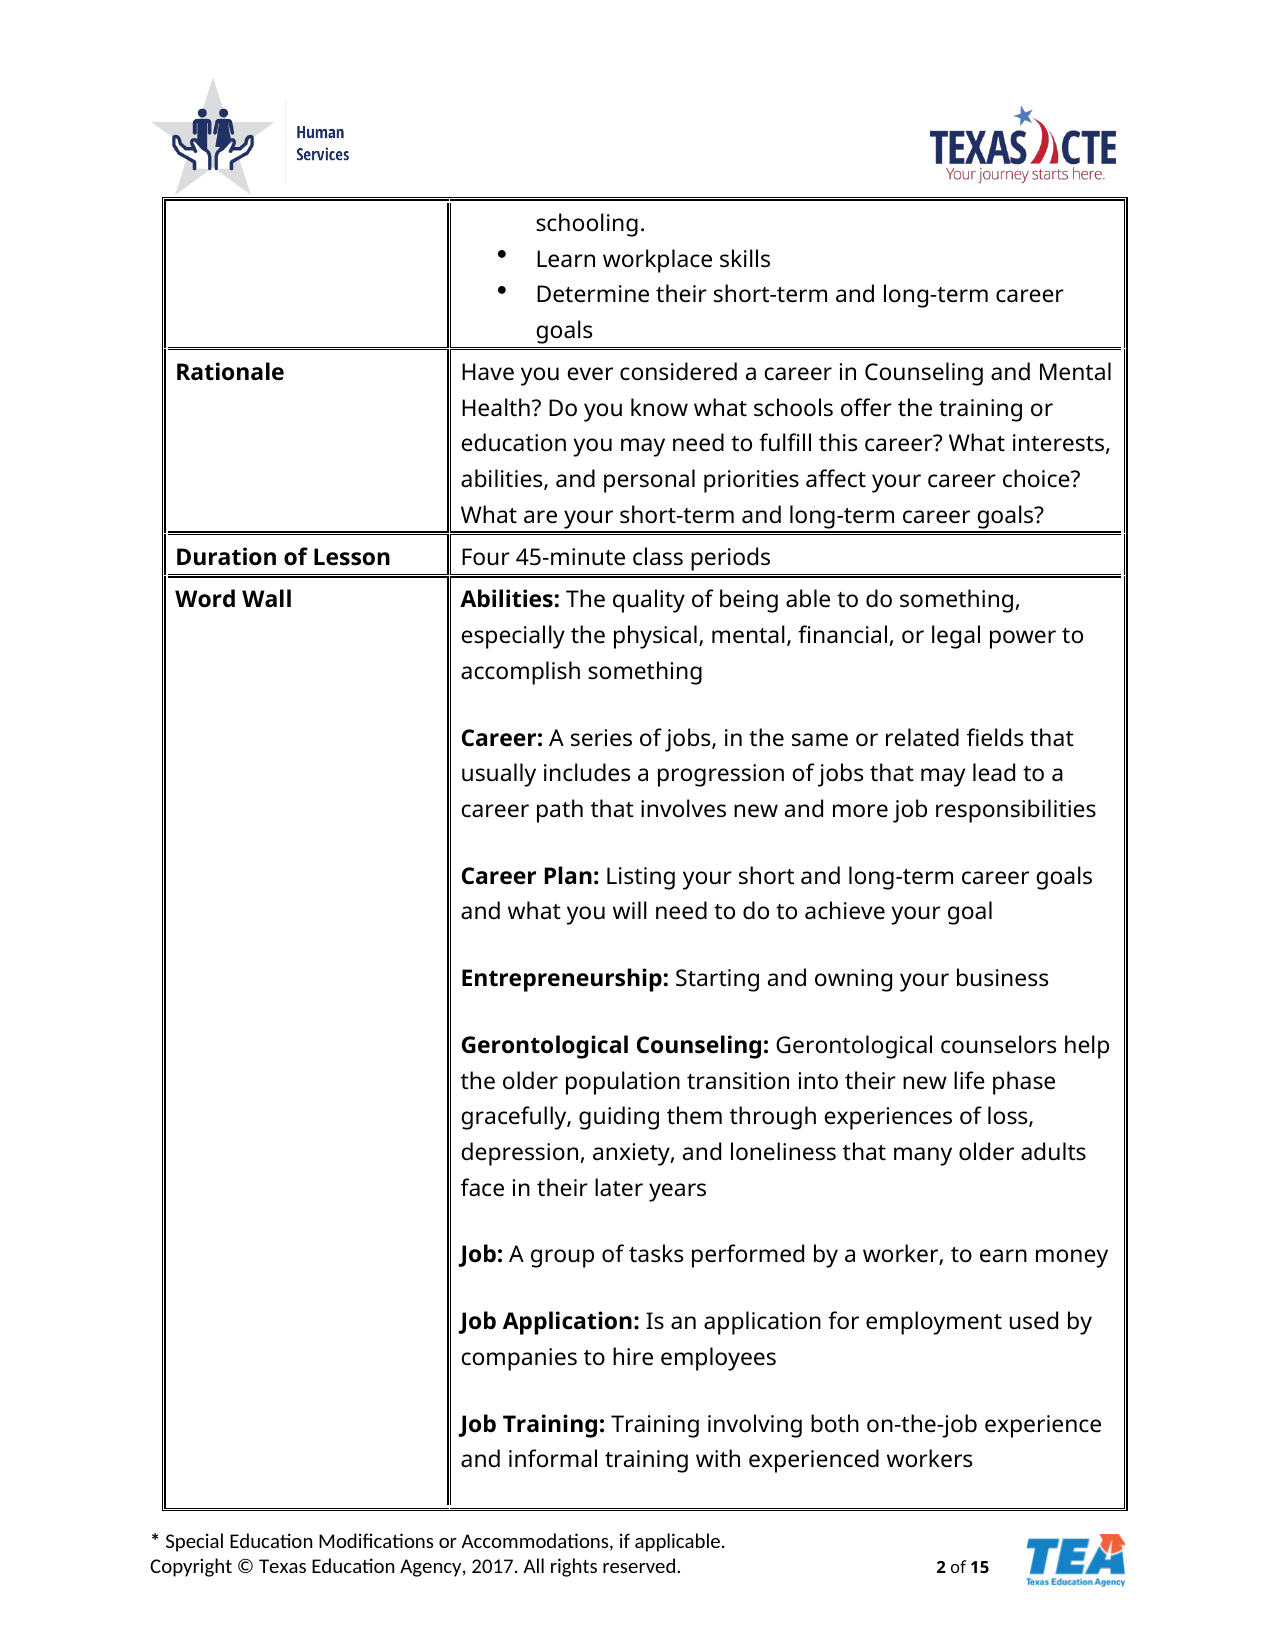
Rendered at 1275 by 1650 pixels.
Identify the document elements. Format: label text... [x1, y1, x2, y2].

table_cell Word Wall [164, 574, 449, 1507]
picture [910, 95, 1136, 194]
picture [150, 75, 404, 198]
picture [1026, 1534, 1125, 1587]
table_cell Duration of Lesson [166, 531, 448, 574]
table_cell Rationale [166, 347, 448, 531]
table_cell Have you ever considered a career in Counseling and Mental Health? Do you know what schools offer the training or education you may need to fulfill this career? What interests, abilities, and personal priorities affect your career choice? What are your short-term and long-term career goals? [451, 347, 1124, 531]
table_cell Instructional Objectives [166, 201, 449, 347]
table_cell Four 45-minute class periods [451, 531, 1124, 574]
